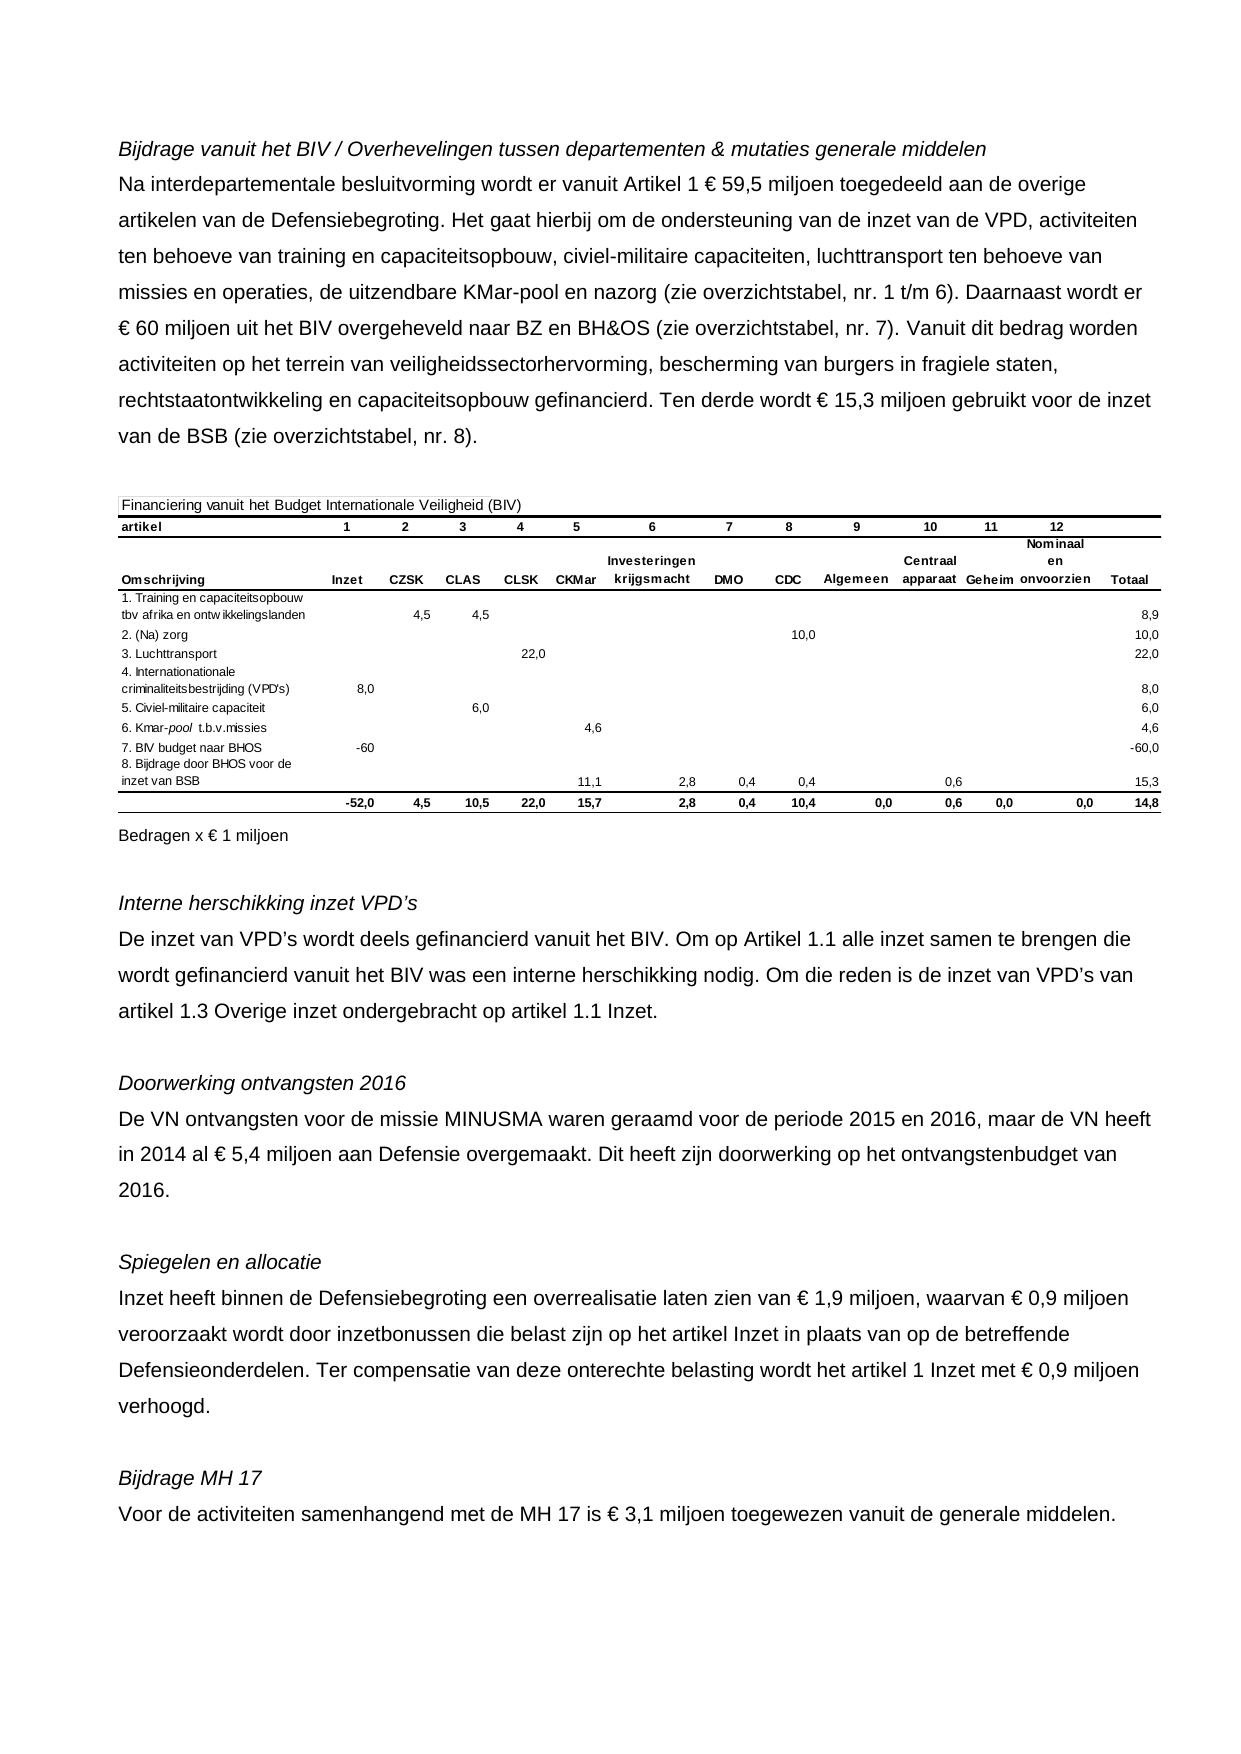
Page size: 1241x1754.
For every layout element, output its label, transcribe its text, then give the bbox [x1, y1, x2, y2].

text Spiegelen en allocatie [118, 1250, 1162, 1274]
text Interne herschikking inzet VPD’s [118, 891, 1162, 915]
text Bedragen x € 1 miljoen [118, 826, 1162, 845]
text De VN ontvangsten voor de missie MINUSMA waren geraamd voor de periode 2015 en 2016, maar de VN heeft in 2014 al € 5,4 miljoen aan Defensie overgemaakt. Dit heeft zijn doorwerking op het ontvangstenbudget van 2016. [118, 1106, 1162, 1202]
text Bijdrage vanuit het BIV / Overhevelingen tussen departementen & mutaties generale middelen [118, 136, 1162, 160]
text Doorwerking ontvangsten 2016 [118, 1070, 1162, 1094]
text De inzet van VPD’s wordt deels gefinancierd vanuit het BIV. Om op Artikel 1.1 alle inzet samen te brengen die wordt gefinancierd vanuit het BIV was een interne herschikking nodig. Om die reden is de inzet van VPD’s van artikel 1.3 Overige inzet ondergebracht op artikel 1.1 Inzet. [118, 927, 1162, 1022]
text Inzet heeft binnen de Defensiebegroting een overrealisatie laten zien van € 1,9 miljoen, waarvan € 0,9 miljoen veroorzaakt wordt door inzetbonussen die belast zijn op het artikel Inzet in plaats van op de betreffende Defensieonderdelen. Ter compensatie van deze onterechte belasting wordt het artikel 1 Inzet met € 0,9 miljoen verhoogd. [118, 1286, 1162, 1418]
text Voor de activiteiten samenhangend met de MH 17 is € 3,1 miljoen toegewezen vanuit de generale middelen. [118, 1502, 1162, 1526]
text Bijdrage MH 17 [118, 1466, 1162, 1490]
text Na interdepartementale besluitvorming wordt er vanuit Artikel 1 € 59,5 miljoen toegedeeld aan de overige artikelen van de Defensiebegroting. Het gaat hierbij om de ondersteuning van de inzet van de VPD, activiteiten ten behoeve van training en capaciteitsopbouw, civiel-militaire capaciteiten, luchttransport ten behoeve van missies en operaties, de uitzendbare KMar-pool en nazorg (zie overzichtstabel, nr. 1 t/m 6). Daarnaast wordt er [118, 172, 1162, 304]
text € 60 miljoen uit het BIV overgeheveld naar BZ en BH&OS (zie overzichtstabel, nr. 7). Vanuit dit bedrag worden activiteiten op het terrein van veiligheidssectorhervorming, bescherming van burgers in fragiele staten, rechtstaatontwikkeling en capaciteitsopbouw gefinancierd. Ten derde wordt € 15,3 miljoen gebruikt voor de inzet van de BSB (zie overzichtstabel, nr. 8). [118, 316, 1162, 448]
